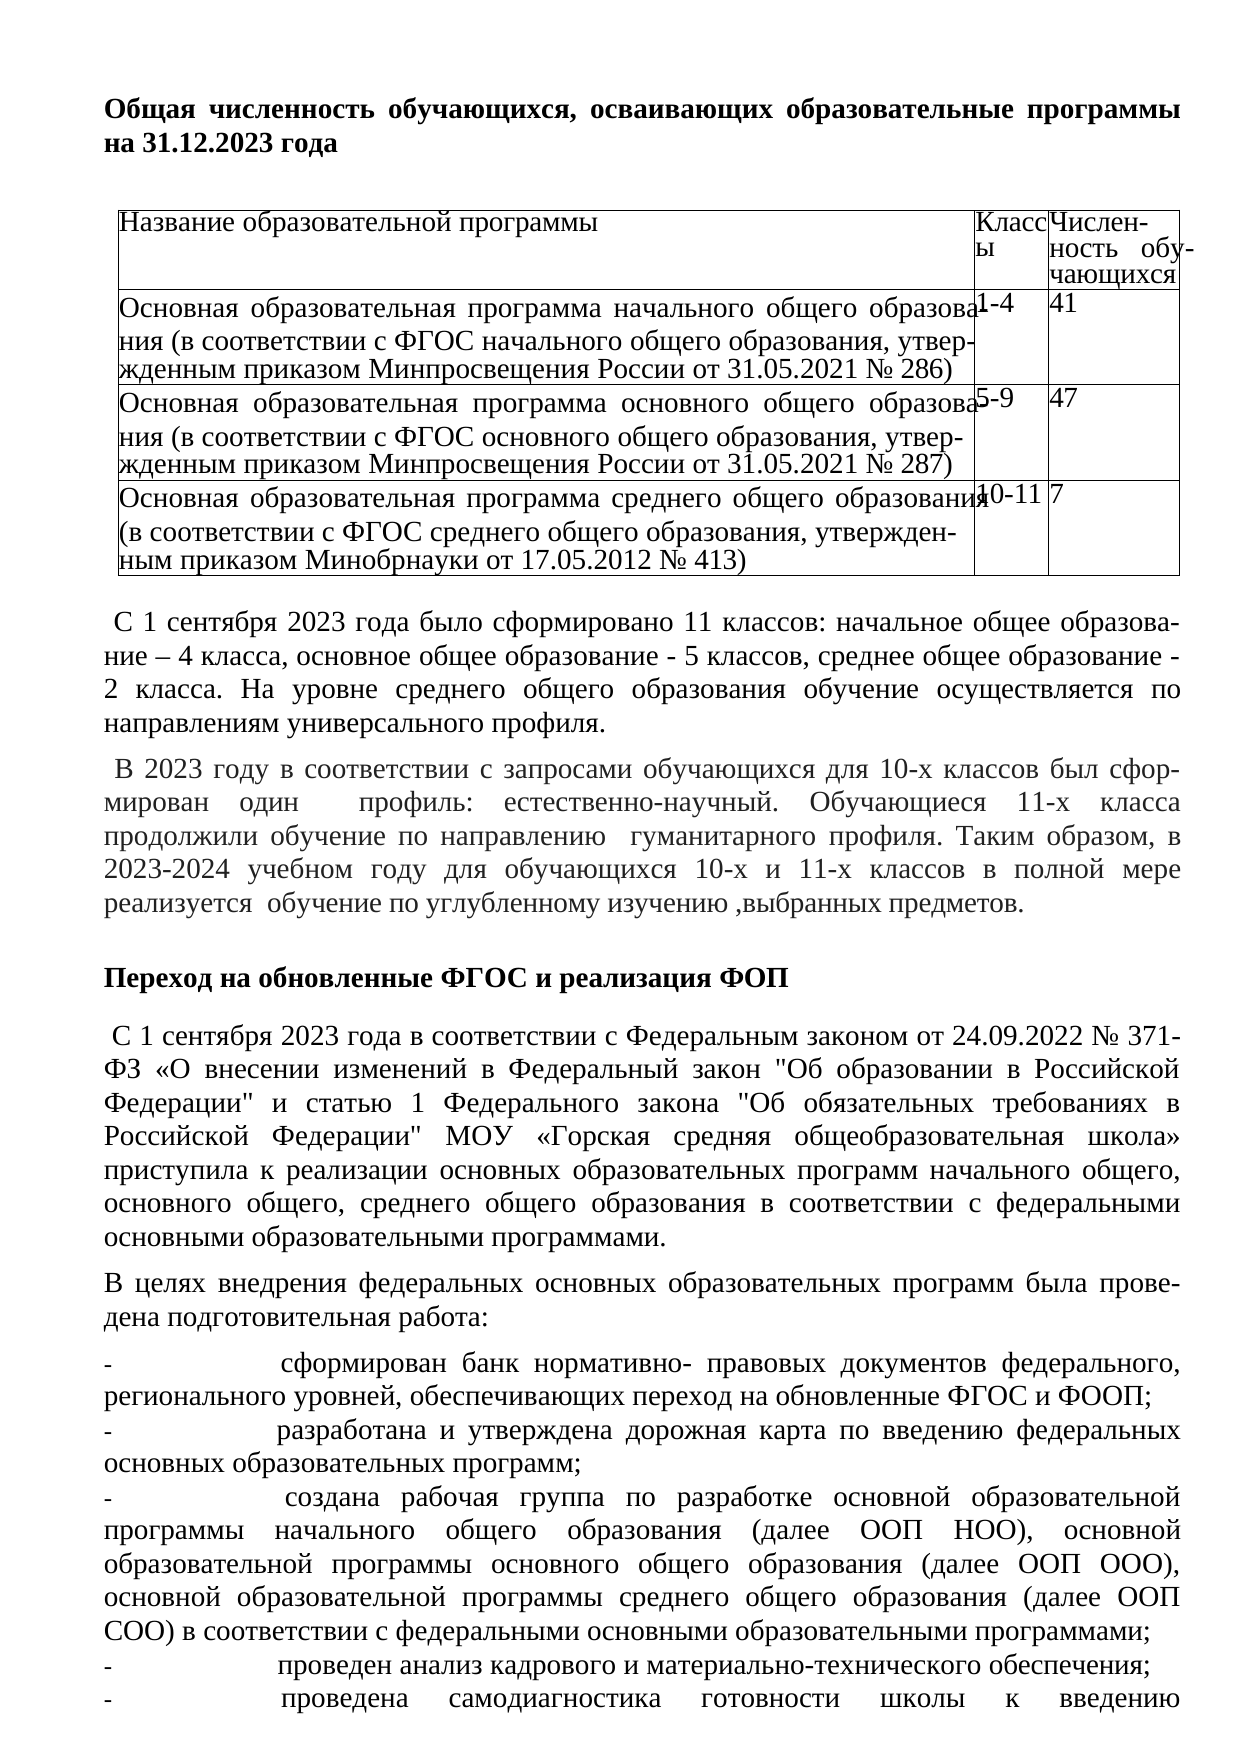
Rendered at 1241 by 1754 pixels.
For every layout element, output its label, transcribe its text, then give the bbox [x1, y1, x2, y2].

text В целях внедрения федеральных основных образовательных программ была прове- дена подготовительная работа: [103, 1265, 1181, 1332]
list разработана и утверждена дорожная карта по введению федеральных основных образовательных программ; [103, 1412, 1181, 1479]
table_header Название образовательной программы [119, 211, 974, 289]
list создана рабочая группа по разработке основной образовательной программы начального общего образования (далее ООП НОО), основной образовательной программы основного общего образования (далее ООП ООО), основной образовательной программы среднего общего образования (далее ООП СОО) в соответствии с федеральными основными образовательными программами; [103, 1479, 1181, 1647]
table_cell Основная образовательная программа среднего общего образования (в соответствии с ФГОС среднего общего образования, утвержден- ным приказом Минобрнауки от 17.05.2012 № 413) [119, 481, 974, 575]
list проведен анализ кадрового и материально-технического обеспечения; [103, 1647, 1181, 1680]
list сформирован банк нормативно- правовых документов федерального, регионального уровней, обеспечивающих переход на обновленные ФГОС и ФООП; [103, 1345, 1181, 1412]
table_cell 10-11 [975, 481, 1048, 575]
table_cell 47 [1049, 385, 1179, 479]
text С 1 сентября 2023 года было сформировано 11 классов: начальное общее образова- ние – 4 класса, основное общее образование - 5 классов, среднее общее образование - 2 класса. На уровне среднего общего образования обучение осуществляется по направлениям универсального профиля. [103, 604, 1181, 738]
table_cell 7 [1049, 481, 1179, 575]
table_header Классы [975, 211, 1048, 289]
subtitle Общая численность обучающихся, осваивающих образовательные программы на 31.12.2023 года [103, 92, 1181, 159]
table_cell 5-9 [975, 385, 1048, 479]
table_cell 41 [1049, 290, 1179, 384]
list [103, 1680, 1181, 1714]
table_cell Основная образовательная программа начального общего образова- ния (в соответствии с ФГОС начального общего образования, утвер- жденным приказом Минпросвещения России от 31.05.2021 № 286) [119, 290, 974, 384]
table_cell Основная образовательная программа основного общего образова- ния (в соответствии с ФГОС основного общего образования, утвер- жденным приказом Минпросвещения России от 31.05.2021 № 287) [119, 385, 974, 479]
text В 2023 году в соответствии с запросами обучающихся для 10-х классов был сфор- мирован один профиль: естественно-научный. Обучающиеся 11-х класса продолжили обучение по направлению гуманитарного профиля. Таким образом, в 2023-2024 учебном году для обучающихся 10-х и 11-х классов в полной мере реализуется обучение по углубленному изучению ,выбранных предметов. [103, 751, 1181, 918]
text Переход на обновленные ФГОС и реализация ФОП [103, 960, 1181, 993]
table_header Числен- ность обу- чающихся [1049, 211, 1179, 289]
text С 1 сентября 2023 года в соответствии с Федеральным законом от 24.09.2022 № 371- ФЗ «О внесении изменений в Федеральный закон "Об образовании в Российской Федерации" и статью 1 Федерального закона "Об обязательных требованиях в Российской Федерации" МОУ «Горская средняя общеобразовательная школа» приступила к реализации основных образовательных программ начального общего, основного общего, среднего общего образования в соответствии с федеральными основными образовательными программами. [103, 1018, 1181, 1253]
table_cell 1-4 [975, 290, 1048, 384]
